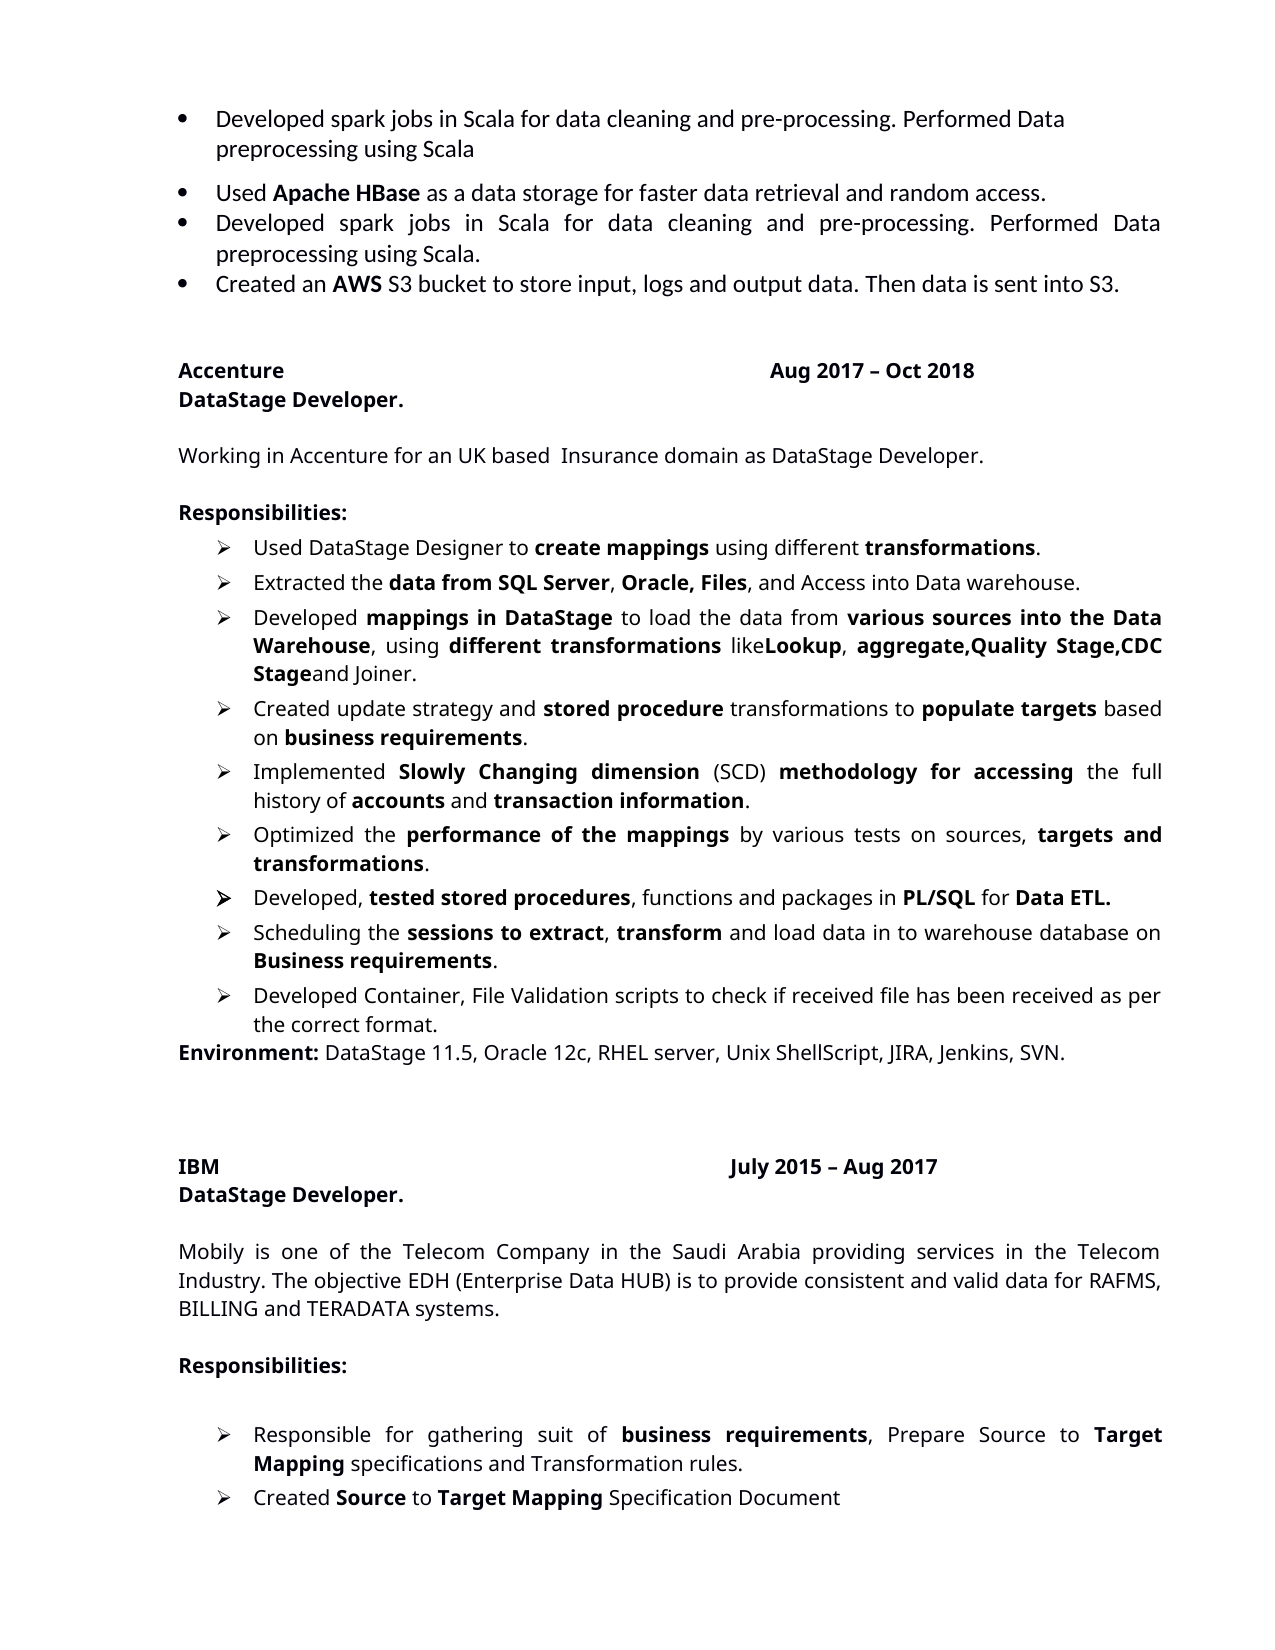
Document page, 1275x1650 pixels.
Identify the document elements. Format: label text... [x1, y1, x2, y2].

text Working in Accenture for an UK based Insurance domain as DataStage Developer. [178, 442, 1162, 470]
text DataStage Developer. [178, 1180, 1162, 1209]
list Created update strategy and stored procedure transformations to populate targets based on business requirements. [216, 694, 1162, 751]
list Used Apache HBase as a data storage for faster data retrieval and random access. [178, 177, 1162, 207]
text IBM July 2015 – Aug 2017 [178, 1152, 1162, 1180]
list Created Source to Target Mapping Specification Document [216, 1483, 1162, 1512]
list Scheduling the sessions to extract, transform and load data in to warehouse database on Business requirements. [216, 918, 1162, 975]
list Used DataStage Designer to create mappings using different transformations. [216, 533, 1162, 562]
list Implemented Slowly Changing dimension (SCD) methodology for accessing the full history of accounts and transaction information. [216, 757, 1162, 814]
list Optimized the performance of the mappings by various tests on sources, targets and transformations. [216, 820, 1162, 877]
list Developed mappings in DataStage to load the data from various sources into the Data Warehouse, using different transformations likeLookup, aggregate,Quality Stage,CDC Stageand Joiner. [216, 603, 1162, 688]
text Environment: DataStage 11.5, Oracle 12c, RHEL server, Unix ShellScript, JIRA, Jenkins, SVN. [178, 1038, 1162, 1067]
list Responsible for gathering suit of business requirements, Prepare Source to Target Mapping specifications and Transformation rules. [216, 1420, 1162, 1477]
list Extracted the data from SQL Server, Oracle, Files, and Access into Data warehouse. [216, 568, 1162, 596]
list Developed, tested stored procedures, functions and packages in PL/SQL for Data ETL. [216, 883, 1162, 912]
list Developed Container, File Validation scripts to check if received file has been received as per the correct format. [216, 981, 1162, 1038]
text Responsibilities: [178, 1351, 1162, 1379]
list Developed spark jobs in Scala for data cleaning and pre-processing. Performed Data preprocessing using Scala [178, 103, 1162, 164]
text DataStage Developer. [178, 385, 1162, 413]
text Accenture Aug 2017 – Oct 2018 [178, 356, 1162, 385]
text Mobily is one of the Telecom Company in the Saudi Arabia providing services in the Telecom Industry. The objective EDH (Enterprise Data HUB) is to provide consistent and valid data for RAFMS, BILLING and TERADATA systems. [178, 1237, 1162, 1323]
list Developed spark jobs in Scala for data cleaning and pre-processing. Performed Data preprocessing using Scala. [178, 207, 1162, 268]
text Responsibilities: [178, 498, 1162, 527]
list Created an AWS S3 bucket to store input, logs and output data. Then data is sent into S3. [178, 268, 1162, 299]
